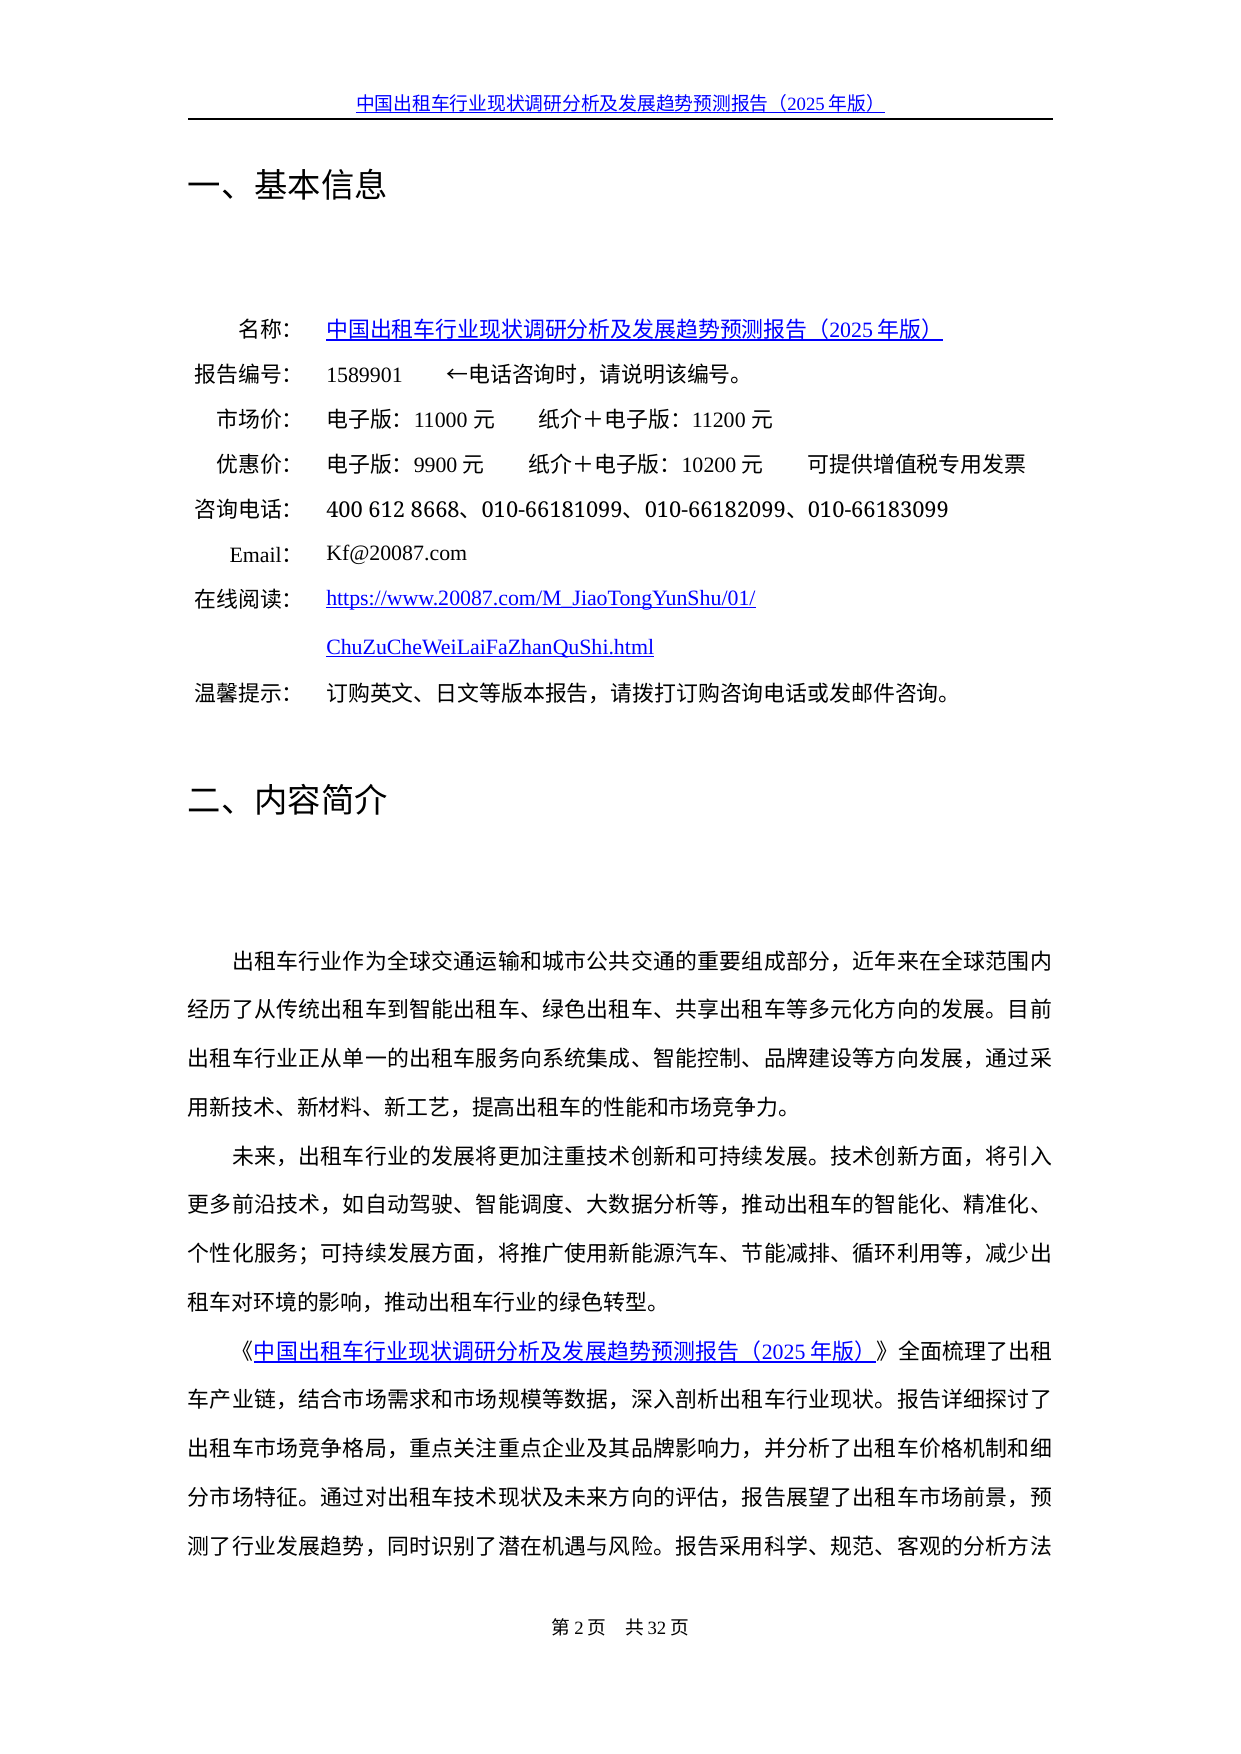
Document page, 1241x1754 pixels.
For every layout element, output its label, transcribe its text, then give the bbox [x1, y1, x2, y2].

table_cell 电子版：9900 元 纸介＋电子版：10200 元 可提供增值税专用发票 [315, 447, 1073, 492]
table_cell [315, 582, 1073, 675]
table_cell 报告编号： [167, 357, 315, 402]
table_cell 市场价： [167, 402, 315, 447]
title 二、内容简介 [187, 766, 1053, 831]
table_cell Email： [167, 537, 315, 582]
table_cell 咨询电话： [167, 492, 315, 537]
table_cell Kf@20087.com [315, 537, 1073, 582]
title 一、基本信息 [187, 150, 1053, 215]
table_cell 1589901 ←电话咨询时，请说明该编号。 [315, 357, 1073, 402]
table_cell 400 612 8668、010-66181099、010-66182099、010-66183099 [315, 492, 1073, 537]
table_cell 优惠价： [167, 447, 315, 492]
table_header 名称： [167, 312, 315, 357]
table_cell 电子版：11000 元 纸介＋电子版：11200 元 [315, 402, 1073, 447]
table_header 中国出租车行业现状调研分析及发展趋势预测报告（2025年版） [315, 312, 1073, 357]
table_cell 温馨提示： [167, 675, 315, 720]
table_cell 订购英文、日文等版本报告，请拨打订购咨询电话或发邮件咨询。 [315, 675, 1073, 720]
table_cell 在线阅读： [167, 582, 315, 675]
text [187, 943, 1053, 1561]
